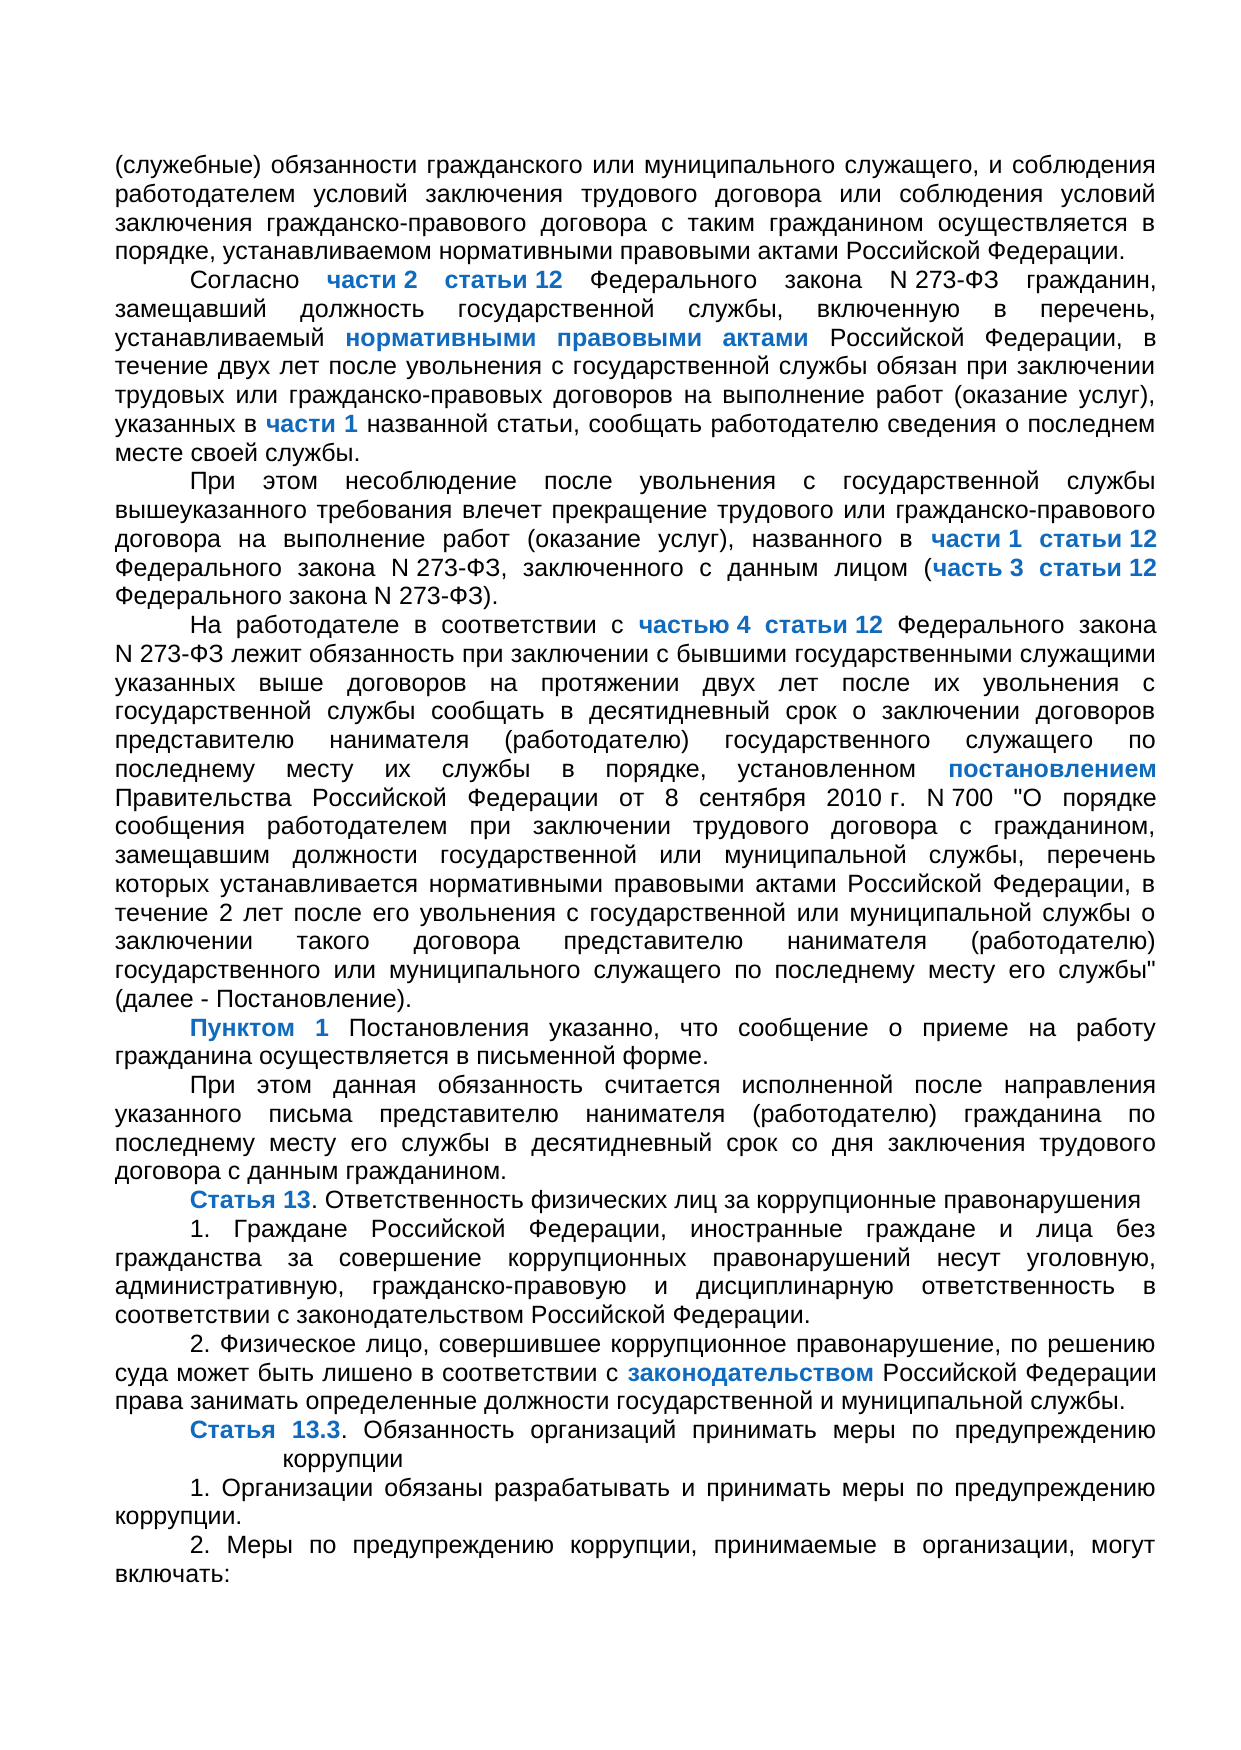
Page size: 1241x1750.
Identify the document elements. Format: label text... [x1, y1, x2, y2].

text На работодателе в соответствии с частью 4 статьи 12 Федерального закона N 273-ФЗ лежит обязанность при заключении с бывшими государственными служащими указанных выше договоров на протяжении двух лет после их увольнения с государственной службы сообщать в десятидневный срок о заключении договоров представителю нанимателя (работодателю) государственного служащего по последнему месту их службы в порядке, установленном постановлением Правительства Российской Федерации от 8 сентября 2010 г. N 700 "О порядке сообщения работодателем при заключении трудового договора с гражданином, замещавшим должности государственной или муниципальной службы, перечень которых устанавливается нормативными правовыми актами Российской Федерации, в течение 2 лет после его увольнения с государственной или муниципальной службы о заключении такого договора представителю нанимателя (работодателю) государственного или муниципального служащего по последнему месту его службы" (далее - Постановление). [114, 610, 1157, 1012]
text 1. Организации обязаны разрабатывать и принимать меры по предупреждению коррупции. [114, 1472, 1157, 1530]
text 2. Физическое лицо, совершившее коррупционное правонарушение, по решению суда может быть лишено в соответствии с законодательством Российской Федерации права занимать определенные должности государственной и муниципальной службы. [114, 1329, 1157, 1415]
text При этом несоблюдение после увольнения с государственной службы вышеуказанного требования влечет прекращение трудового или гражданско-правового договора на выполнение работ (оказание услуг), названного в части 1 статьи 12 Федерального закона N 273-ФЗ, заключенного с данным лицом (часть 3 статьи 12 Федерального закона N 273-ФЗ). [114, 466, 1157, 610]
text При этом данная обязанность считается исполненной после направления указанного письма представителю нанимателя (работодателю) гражданина по последнему месту его службы в десятидневный срок со дня заключения трудового договора с данным гражданином. [114, 1070, 1157, 1185]
text Пунктом 1 Постановления указанно, что сообщение о приеме на работу гражданина осуществляется в письменной форме. [114, 1012, 1157, 1070]
text Статья 13.3. Обязанность организаций принимать меры по предупреждению коррупции [189, 1415, 1157, 1472]
text 2. Меры по предупреждению коррупции, принимаемые в организации, могут включать: [114, 1530, 1157, 1587]
text Статья 13. Ответственность физических лиц за коррупционные правонарушения [189, 1185, 1157, 1214]
text Согласно части 2 статьи 12 Федерального закона N 273-ФЗ гражданин, замещавший должность государственной службы, включенную в перечень, устанавливаемый нормативными правовыми актами Российской Федерации, в течение двух лет после увольнения с государственной службы обязан при заключении трудовых или гражданско-правовых договоров на выполнение работ (оказание услуг), указанных в части 1 названной статьи, сообщать работодателю сведения о последнем месте своей службы. [114, 265, 1157, 466]
text 1. Граждане Российской Федерации, иностранные граждане и лица без гражданства за совершение коррупционных правонарушений несут уголовную, административную, гражданско-правовую и дисциплинарную ответственность в соответствии с законодательством Российской Федерации. [114, 1214, 1157, 1329]
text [114, 150, 1157, 265]
